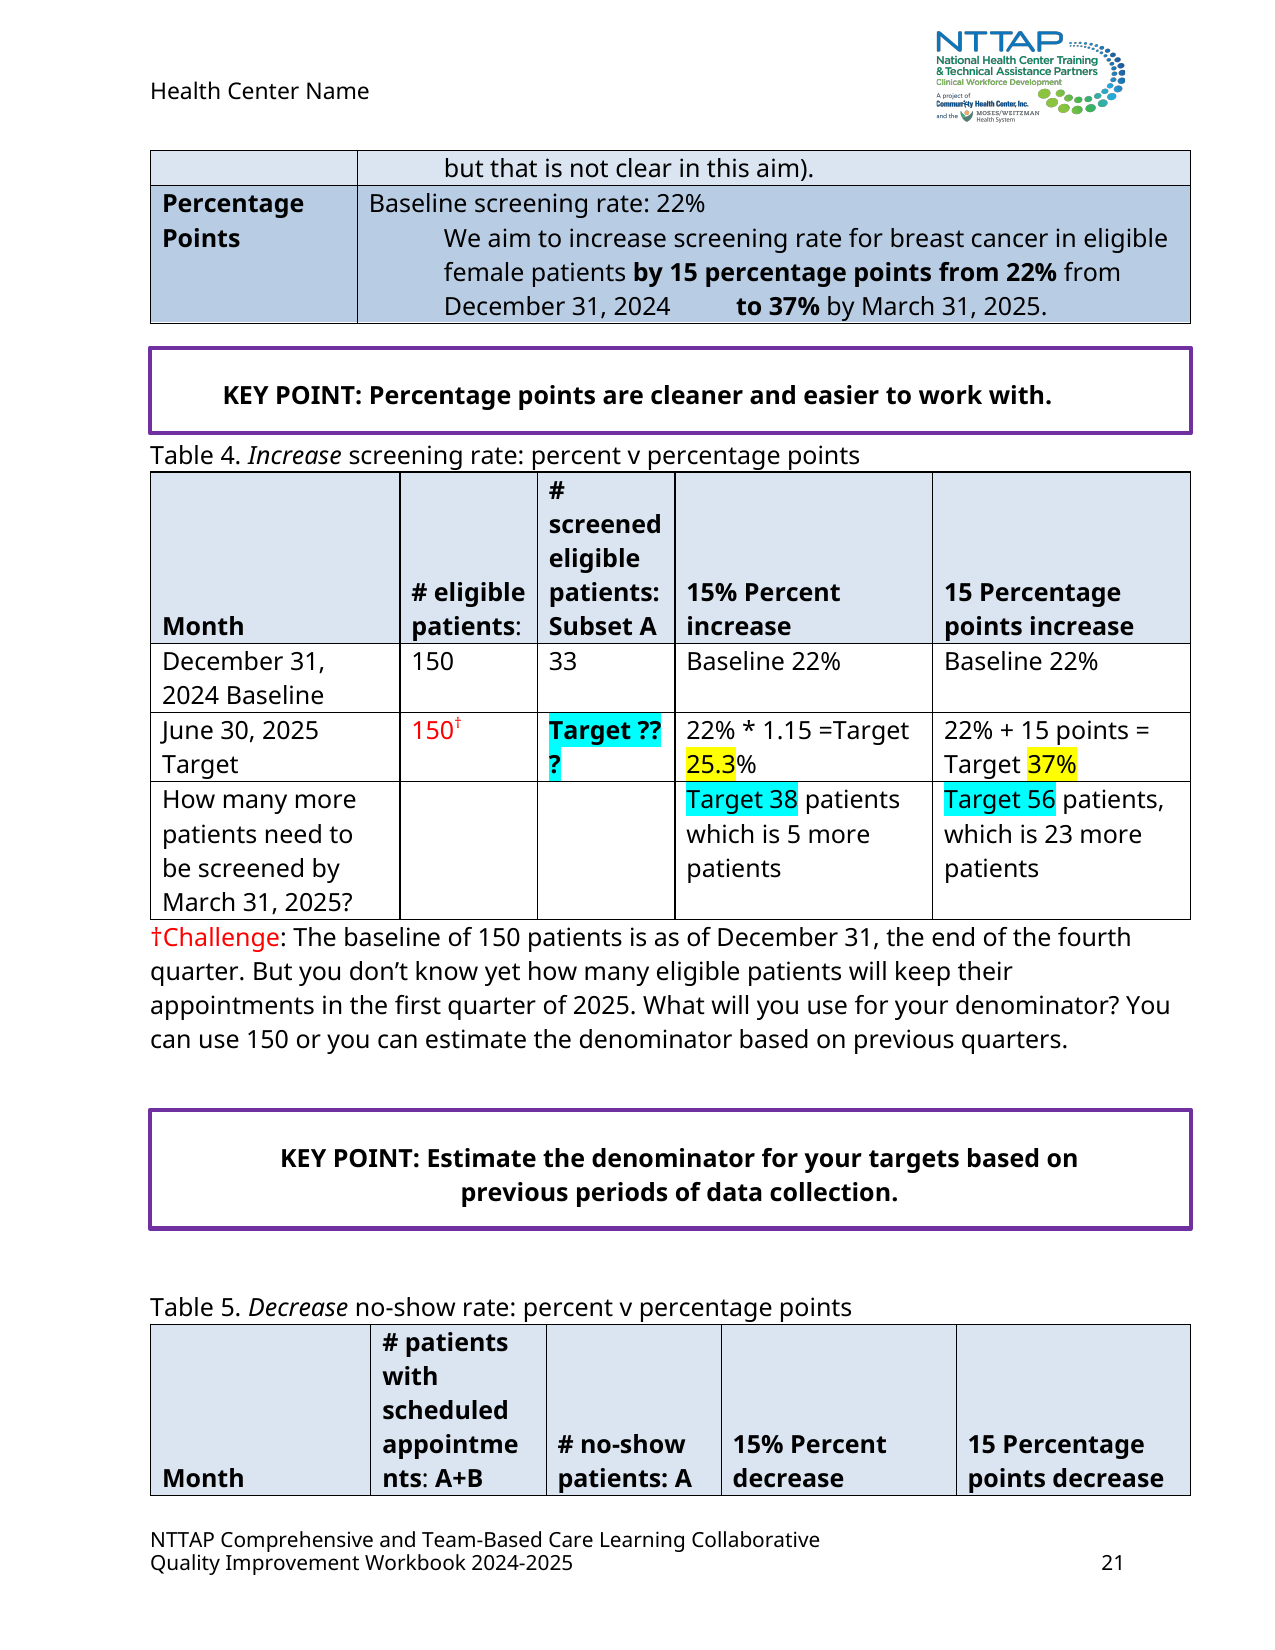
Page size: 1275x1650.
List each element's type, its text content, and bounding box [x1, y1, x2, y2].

text †Challenge: The baseline of 150 patients is as of December 31, the end of the fourth quarter. But you don’t know yet how many eligible patients will keep their appointments in the first quarter of 2025. What will you use for your denominator? You can use 150 or you can estimate the denominator based on previous quarters. [150, 920, 1172, 1056]
table_cell Target 56 patients, which is 23 more patients [933, 782, 1190, 918]
table_cell 150† [401, 713, 537, 781]
table_cell How many more patients need to be screened by March 31, 2025? [151, 782, 399, 918]
table_header 15% Percent increase [676, 473, 932, 643]
table_header 15 Percentage points decrease [957, 1325, 1190, 1495]
picture [936, 31, 1125, 123]
table_header Percent [151, 151, 357, 185]
text Table 5. Decrease no-show rate: percent v percentage points [150, 1290, 1125, 1324]
table_cell Baseline 22% [933, 644, 1190, 712]
table_header # no-show patients: A [547, 1325, 721, 1495]
table_cell Target 38 patients which is 5 more patients [676, 782, 932, 918]
table_cell Target ??? [561, 713, 674, 781]
text Table 4. Increase screening rate: percent v percentage points [150, 437, 1125, 471]
table_header # eligible patients: [401, 473, 537, 643]
table_cell June 30, 2025 Target [151, 713, 399, 781]
list KEY POINT: Estimate the denominator for your targets based on [187, 1141, 1171, 1175]
text KEY POINT: Percentage points are cleaner and easier to work with. [152, 377, 1125, 411]
table_cell Percentage Points [151, 186, 357, 322]
table_header Month [151, 1325, 370, 1495]
table_header # screened eligible patients: Subset A [538, 473, 674, 643]
table_cell 150 [401, 644, 537, 712]
table_cell 22% * 1.15 =Target 25.3% [676, 713, 932, 781]
table_cell 22% + 15 points = Target 37% [933, 713, 1190, 781]
list previous periods of data collection. [187, 1175, 1171, 1209]
table_header 15% Percent decrease [722, 1325, 956, 1495]
table_cell [538, 782, 674, 918]
table_cell December 31, 2024 Baseline [151, 644, 399, 712]
table_cell Baseline screening rate: 22% We aim to increase screening rate for breast cancer in eligible female patients by 15 percentage points from 22% from December 31, 2024 to 37% by March 31, 2025. [358, 186, 1190, 322]
table_cell Baseline 22% [676, 644, 932, 712]
table_cell [401, 782, 537, 918]
table_header Month [151, 473, 399, 643]
table_cell 33 [538, 644, 674, 712]
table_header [358, 151, 1190, 185]
table_header # patients with scheduled appointments: A+B [371, 1325, 546, 1495]
table_header 15 Percentage points increase [933, 473, 1190, 643]
